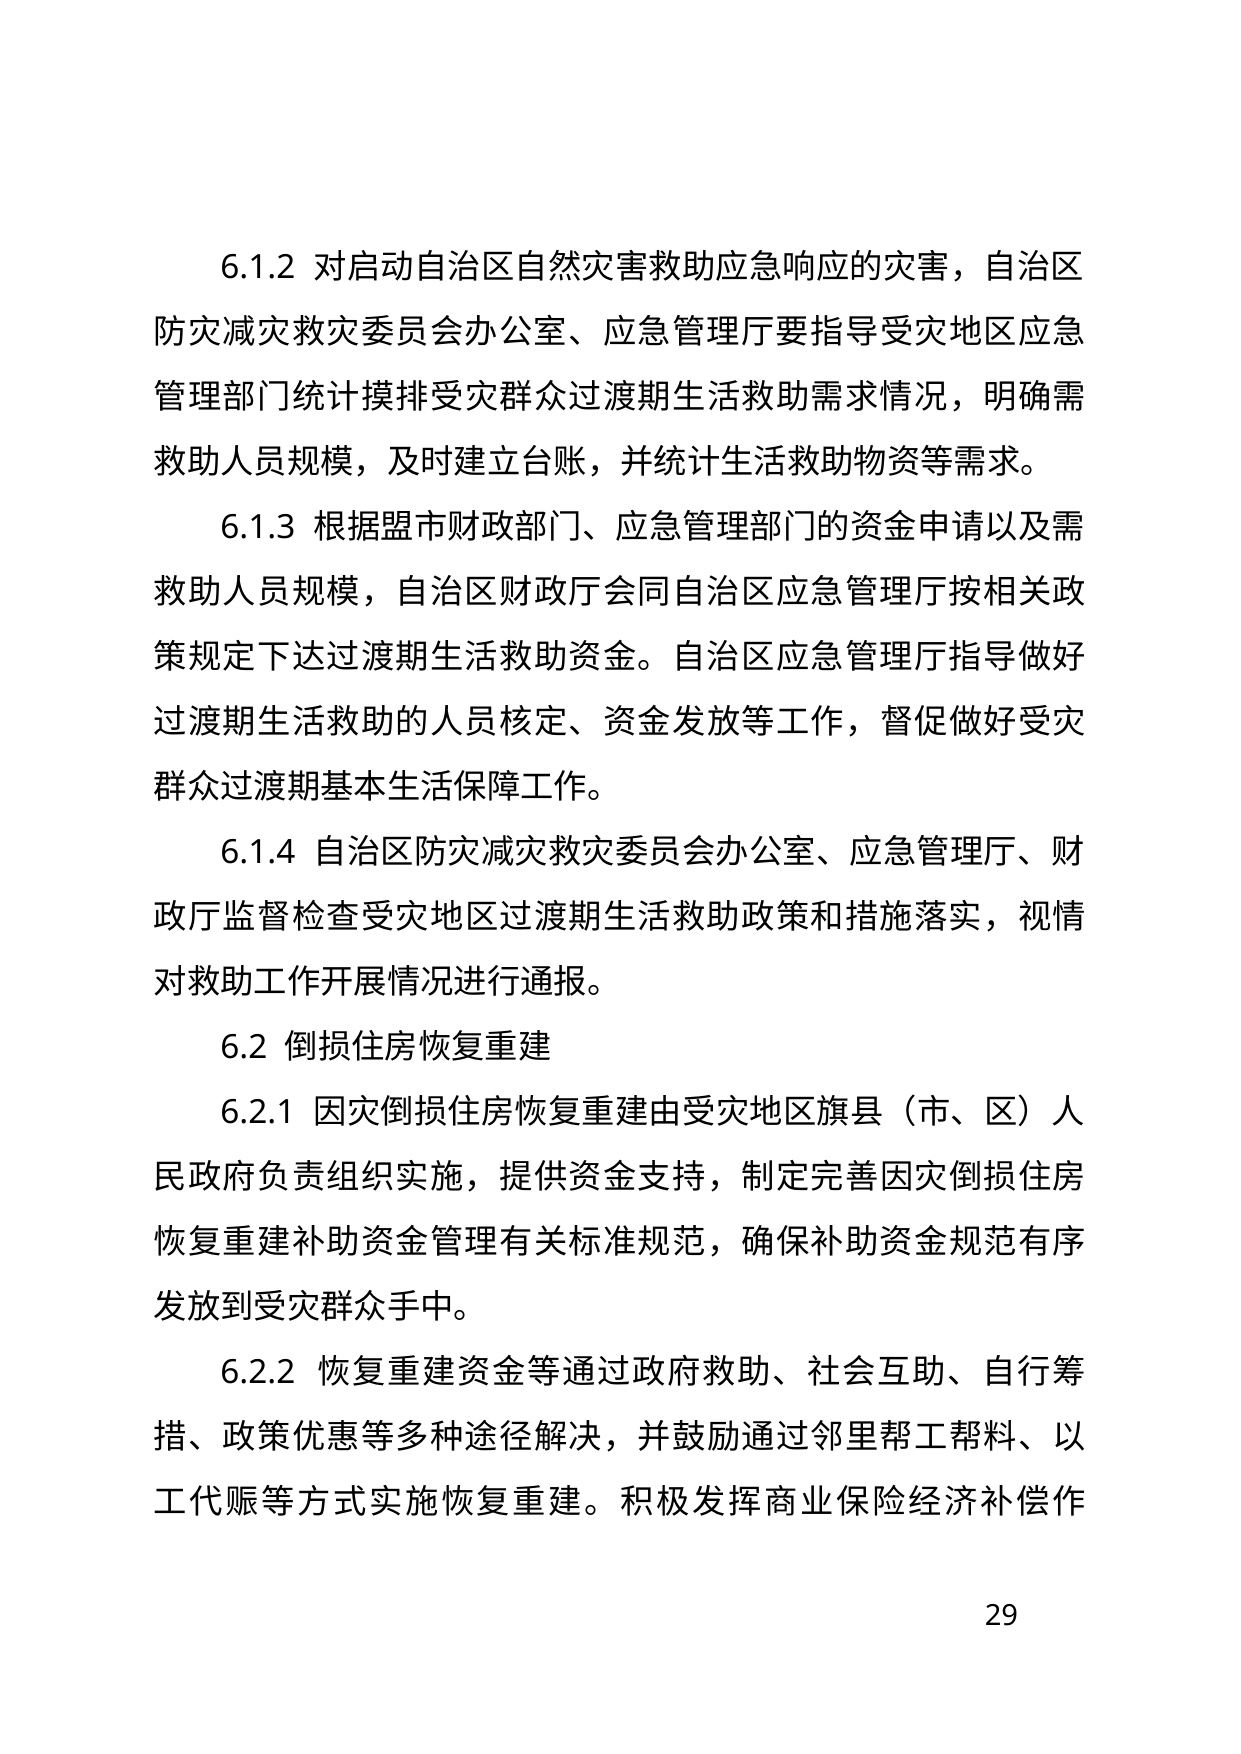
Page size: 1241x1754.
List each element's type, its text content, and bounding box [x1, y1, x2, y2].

text 6.1.4 自治区防灾减灾救灾委员会办公室、应急管理厅、财政厅监督检查受灾地区过渡期生活救助政策和措施落实，视情对救助工作开展情况进行通报。 [153, 816, 1087, 1011]
text 6.2.1 因灾倒损住房恢复重建由受灾地区旗县（市、区）人民政府负责组织实施，提供资金支持，制定完善因灾倒损住房恢复重建补助资金管理有关标准规范，确保补助资金规范有序发放到受灾群众手中。 [153, 1076, 1087, 1336]
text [153, 1336, 1087, 1531]
text 6.1.2 对启动自治区自然灾害救助应急响应的灾害，自治区防灾减灾救灾委员会办公室、应急管理厅要指导受灾地区应急管理部门统计摸排受灾群众过渡期生活救助需求情况，明确需救助人员规模，及时建立台账，并统计生活救助物资等需求。 [153, 231, 1087, 491]
text 6.1.3 根据盟市财政部门、应急管理部门的资金申请以及需救助人员规模，自治区财政厅会同自治区应急管理厅按相关政策规定下达过渡期生活救助资金。自治区应急管理厅指导做好过渡期生活救助的人员核定、资金发放等工作，督促做好受灾群众过渡期基本生活保障工作。 [153, 491, 1087, 816]
text 6.2 倒损住房恢复重建 [153, 1011, 1087, 1076]
